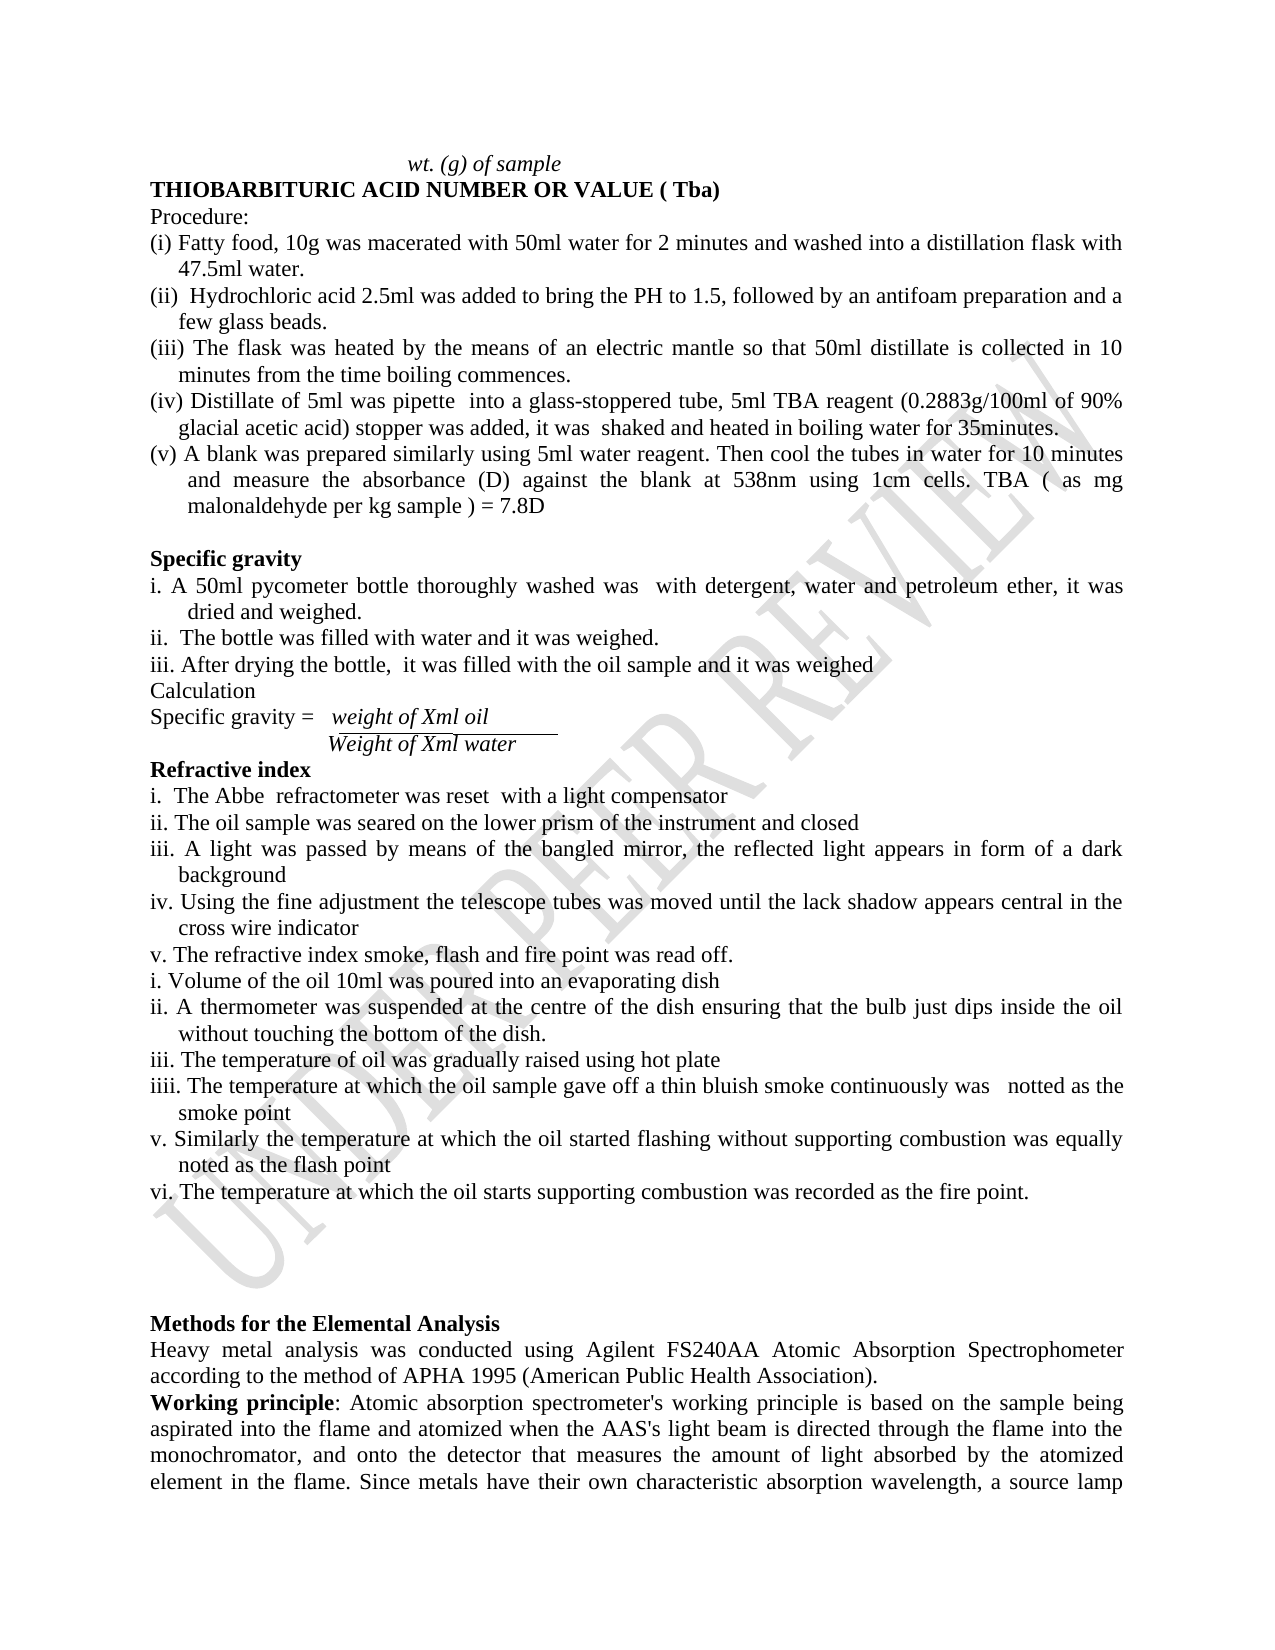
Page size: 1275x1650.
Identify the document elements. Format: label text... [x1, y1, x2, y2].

text (v) A blank was prepared similarly using 5ml water reagent. Then cool the tubes in water for 10 minutes and measure the absorbance (D) against the blank at 538nm using 1cm cells. TBA ( as mg malonaldehyde per kg sample ) = 7.8D [150, 440, 1125, 519]
text (i) Fatty food, 10g was macerated with 50ml water for 2 minutes and washed into a distillation flask with 47.5ml water. [150, 229, 1125, 282]
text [150, 1389, 1125, 1494]
text ii. The bottle was filled with water and it was weighed. [150, 624, 1125, 651]
text i. Volume of the oil 10ml was poured into an evaporating dish [150, 967, 1125, 993]
text vi. The temperature at which the oil starts supporting combustion was recorded as the fire point. [150, 1178, 1125, 1204]
text Heavy metal analysis was conducted using Agilent FS240AA Atomic Absorption Spectrophometer according to the method of APHA 1995 (American Public Health Association). [150, 1336, 1125, 1389]
text iiii. The temperature at which the oil sample gave off a thin bluish smoke continuously was notted as the smoke point [150, 1072, 1125, 1125]
text i. The Abbe refractometer was reset with a light compensator [150, 782, 1125, 809]
text Weight of Xml water [150, 730, 1125, 756]
text iii. After drying the bottle, it was filled with the oil sample and it was weighed [150, 651, 1125, 677]
text iii. A light was passed by means of the bangled mirror, the reflected light appears in form of a dark background [150, 835, 1125, 888]
text THIOBARBITURIC ACID NUMBER OR VALUE ( Tba) [150, 176, 1125, 203]
text (iv) Distillate of 5ml was pipette into a glass-stoppered tube, 5ml TBA reagent (0.2883g/100ml of 90% glacial acetic acid) stopper was added, it was shaked and heated in boiling water for 35minutes. [150, 387, 1125, 440]
text Refractive index [150, 756, 1125, 782]
text (ii) Hydrochloric acid 2.5ml was added to bring the PH to 1.5, followed by an antifoam preparation and a few glass beads. [150, 282, 1125, 334]
text Calculation [150, 677, 1125, 703]
text iii. The temperature of oil was gradually raised using hot plate [150, 1046, 1125, 1072]
text Specific gravity [150, 545, 1125, 572]
text Specific gravity = weight of Xml oil [150, 703, 1125, 730]
text ii. A thermometer was suspended at the centre of the dish ensuring that the bulb just dips inside the oil without touching the bottom of the dish. [150, 993, 1125, 1046]
text wt. (g) of sample [150, 150, 1125, 176]
text v. The refractive index smoke, flash and fire point was read off. [150, 941, 1125, 967]
text iv. Using the fine adjustment the telescope tubes was moved until the lack shadow appears central in the cross wire indicator [150, 888, 1125, 941]
text v. Similarly the temperature at which the oil started flashing without supporting combustion was equally noted as the flash point [150, 1125, 1125, 1178]
text (iii) The flask was heated by the means of an electric mantle so that 50ml distillate is collected in 10 minutes from the time boiling commences. [150, 334, 1125, 387]
text Methods for the Elemental Analysis [150, 1309, 1125, 1336]
text i. A 50ml pycometer bottle thoroughly washed was with detergent, water and petroleum ether, it was dried and weighed. [150, 572, 1125, 624]
text ii. The oil sample was seared on the lower prism of the instrument and closed [150, 809, 1125, 835]
text Procedure: [150, 203, 1125, 229]
